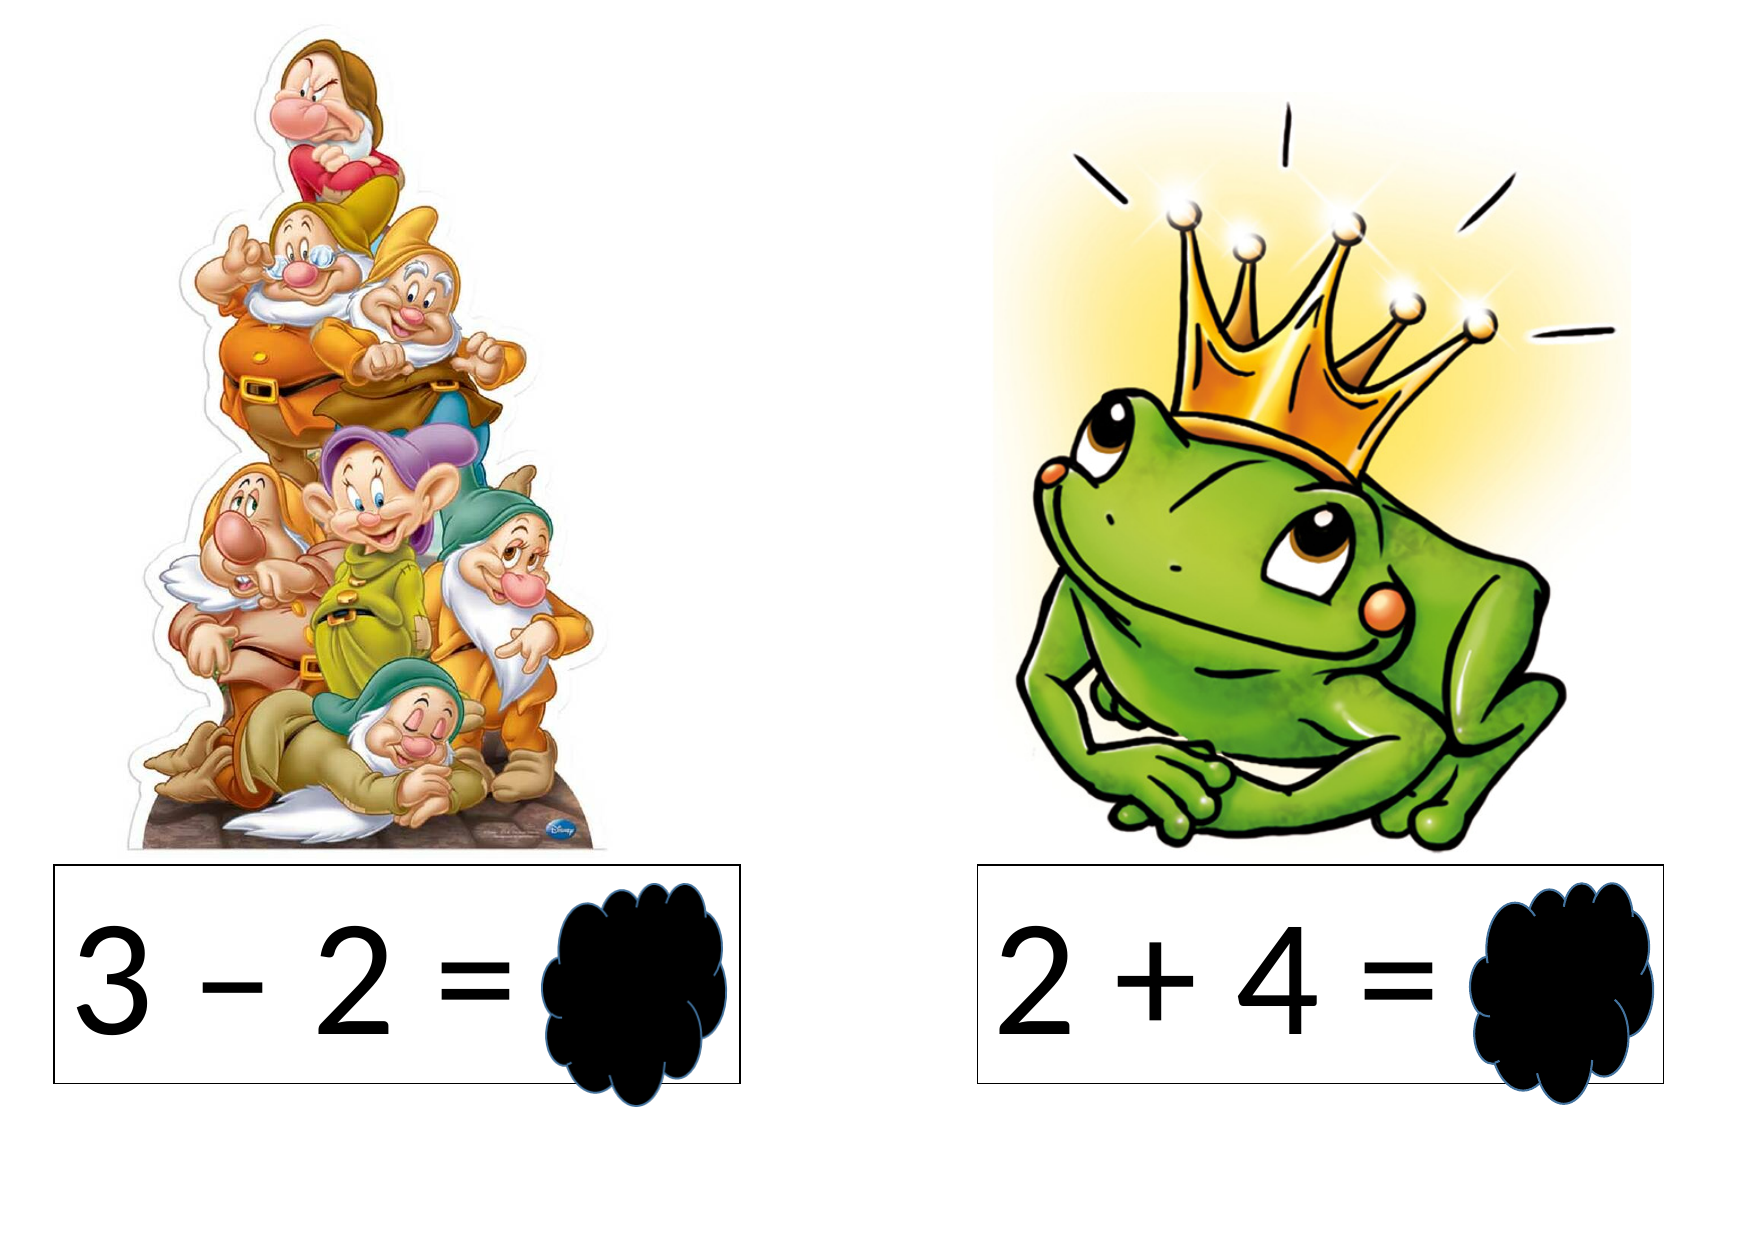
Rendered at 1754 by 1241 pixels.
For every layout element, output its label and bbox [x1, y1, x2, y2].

picture [835, 92, 1754, 866]
picture [86, 0, 691, 864]
picture [540, 882, 728, 1107]
